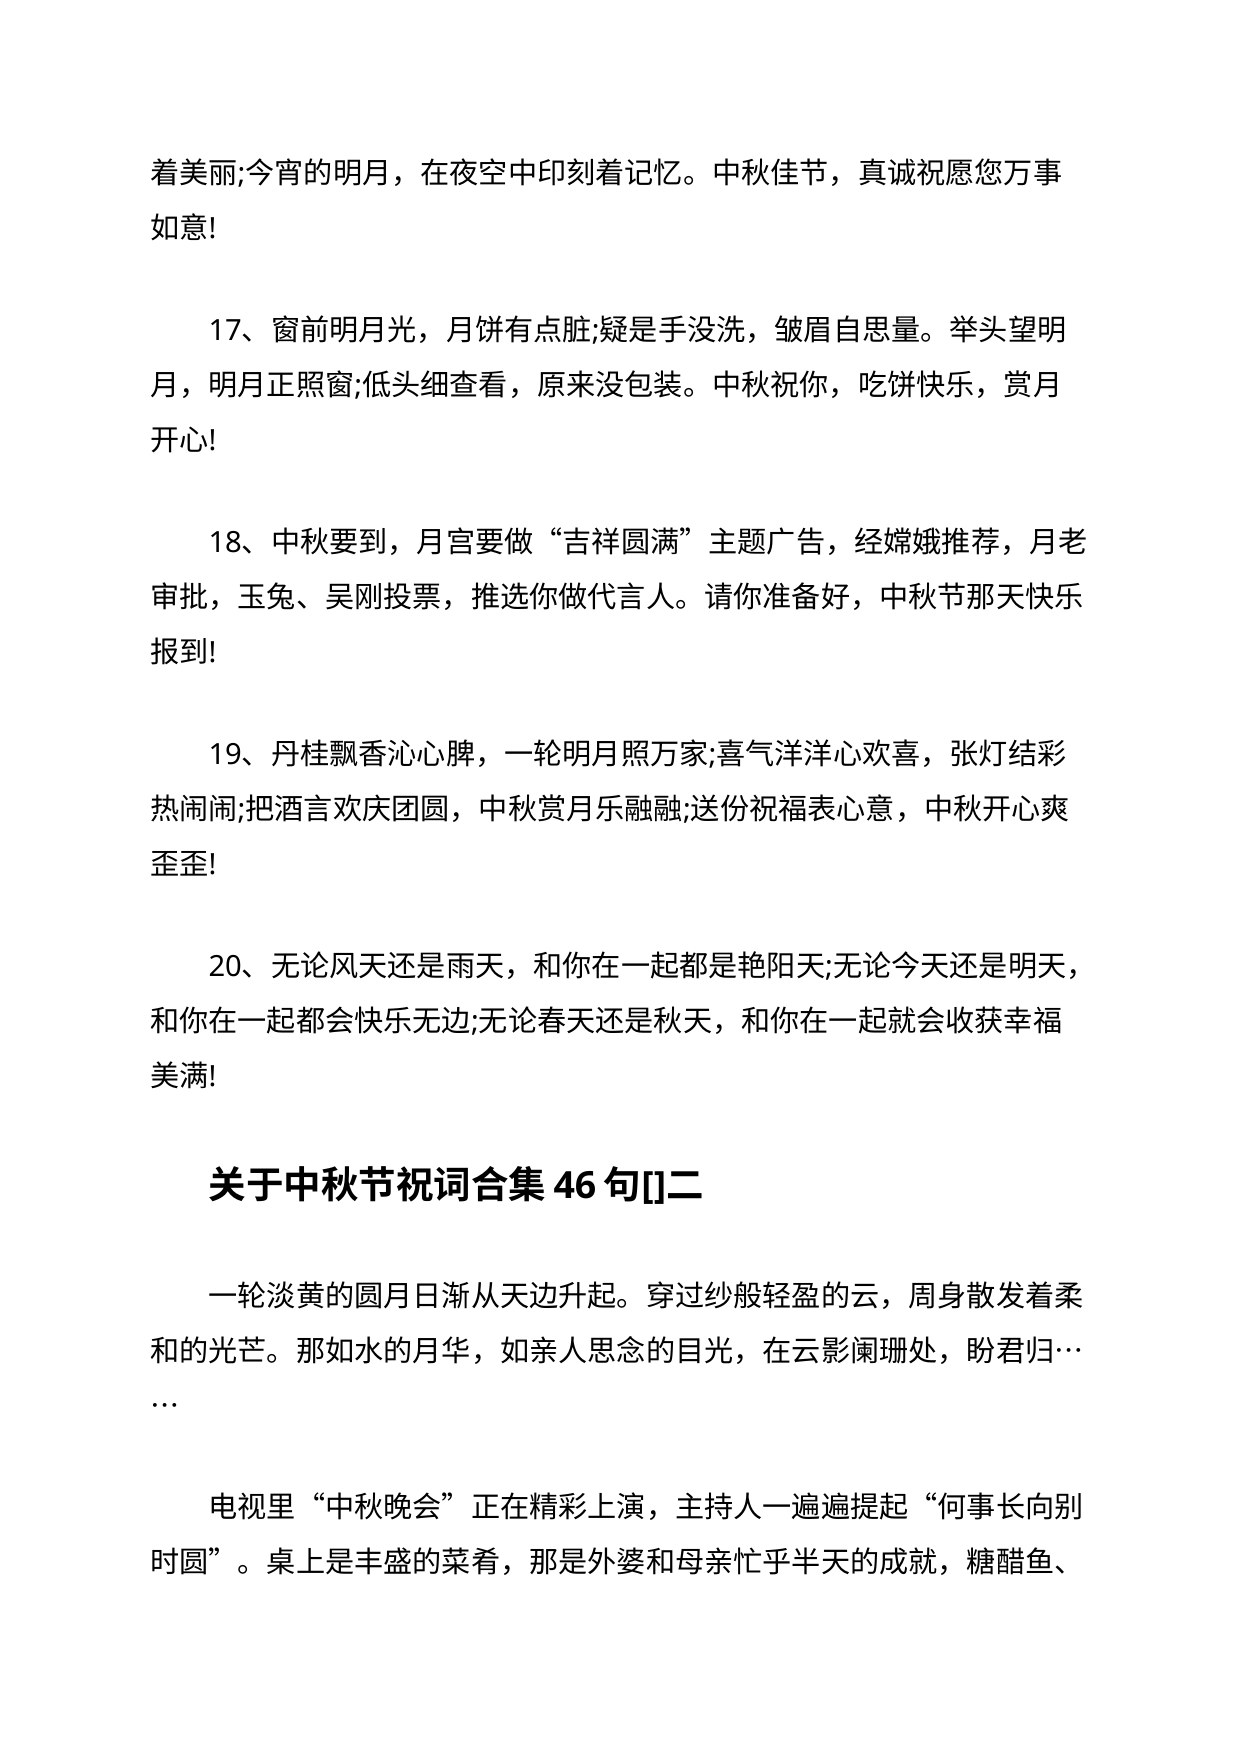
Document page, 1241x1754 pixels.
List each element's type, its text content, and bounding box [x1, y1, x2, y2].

text 一轮淡黄的圆月日渐从天边升起。穿过纱般轻盈的云，周身散发着柔和的光芒。那如水的月华，如亲人思念的目光，在云影阑珊处，盼君归…… [150, 1272, 1090, 1424]
text 18、中秋要到，月宫要做“吉祥圆满”主题广告，经嫦娥推荐，月老审批，玉兔、吴刚投票，推选你做代言人。请你准备好，中秋节那天快乐报到! [150, 519, 1090, 671]
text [150, 1484, 1090, 1581]
text 20、无论风天还是雨天，和你在一起都是艳阳天;无论今天还是明天，和你在一起都会快乐无边;无论春天还是秋天，和你在一起就会收获幸福美满! [150, 943, 1090, 1095]
text 关于中秋节祝词合集46句[]二 [150, 1155, 1090, 1209]
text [150, 150, 1090, 247]
text 19、丹桂飘香沁心脾，一轮明月照万家;喜气洋洋心欢喜，张灯结彩热闹闹;把酒言欢庆团圆，中秋赏月乐融融;送份祝福表心意，中秋开心爽歪歪! [150, 731, 1090, 883]
text 17、窗前明月光，月饼有点脏;疑是手没洗，皱眉自思量。举头望明月，明月正照窗;低头细查看，原来没包装。中秋祝你，吃饼快乐，赏月开心! [150, 307, 1090, 459]
